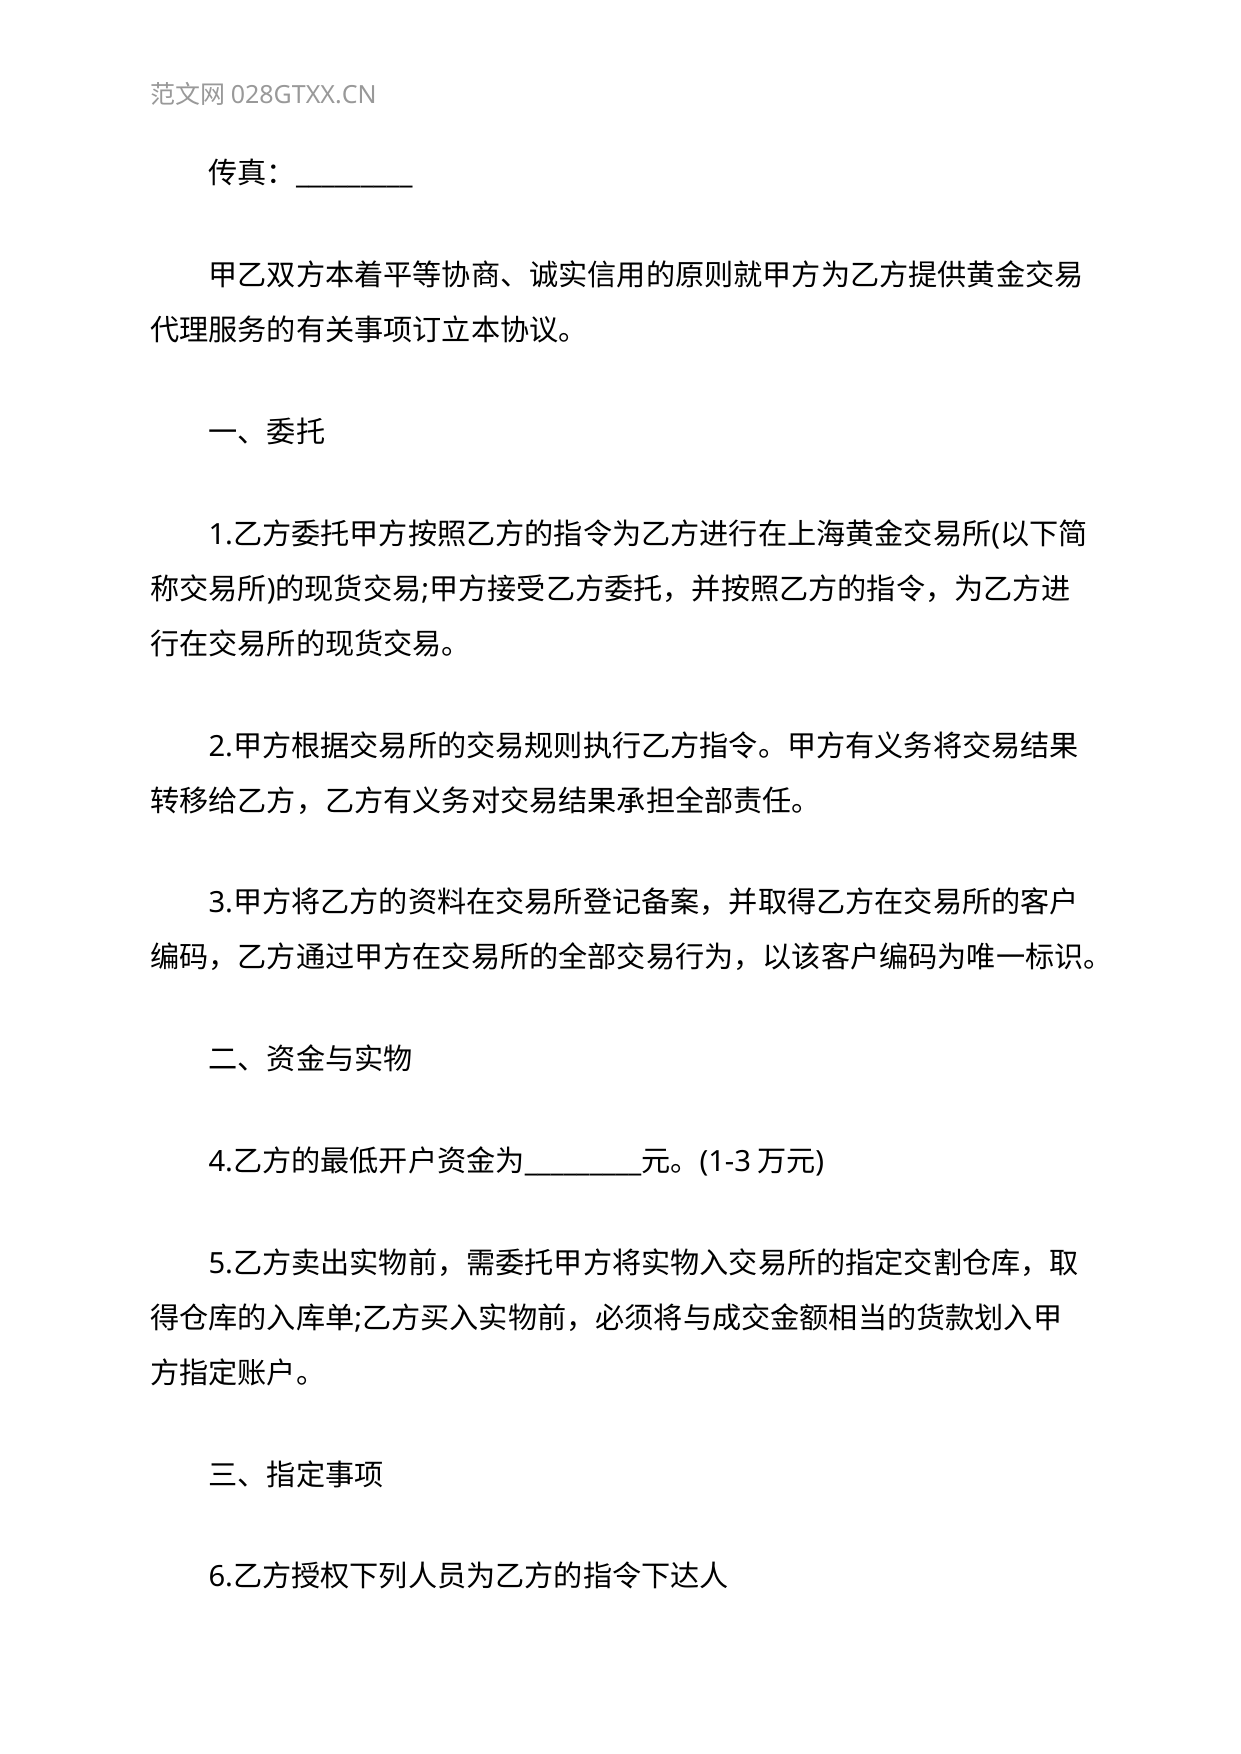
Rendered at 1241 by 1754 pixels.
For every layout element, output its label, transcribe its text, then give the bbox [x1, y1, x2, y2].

text 传真：_________ [150, 150, 1090, 192]
text 6.乙方授权下列人员为乙方的指令下达人 [150, 1553, 1090, 1595]
text 4.乙方的最低开户资金为_________元。(1-3万元) [150, 1137, 1090, 1180]
text 3.甲方将乙方的资料在交易所登记备案，并取得乙方在交易所的客户编码，乙方通过甲方在交易所的全部交易行为，以该客户编码为唯一标识。 [150, 879, 1090, 976]
text 甲乙双方本着平等协商、诚实信用的原则就甲方为乙方提供黄金交易代理服务的有关事项订立本协议。 [150, 252, 1090, 349]
text 1.乙方委托甲方按照乙方的指令为乙方进行在上海黄金交易所(以下简称交易所)的现货交易;甲方接受乙方委托，并按照乙方的指令，为乙方进行在交易所的现货交易。 [150, 510, 1090, 663]
text 2.甲方根据交易所的交易规则执行乙方指令。甲方有义务将交易结果转移给乙方，乙方有义务对交易结果承担全部责任。 [150, 722, 1090, 819]
text 三、指定事项 [150, 1451, 1090, 1493]
text 二、资金与实物 [150, 1036, 1090, 1078]
text 一、委托 [150, 409, 1090, 451]
text 5.乙方卖出实物前，需委托甲方将实物入交易所的指定交割仓库，取得仓库的入库单;乙方买入实物前，必须将与成交金额相当的货款划入甲方指定账户。 [150, 1239, 1090, 1392]
